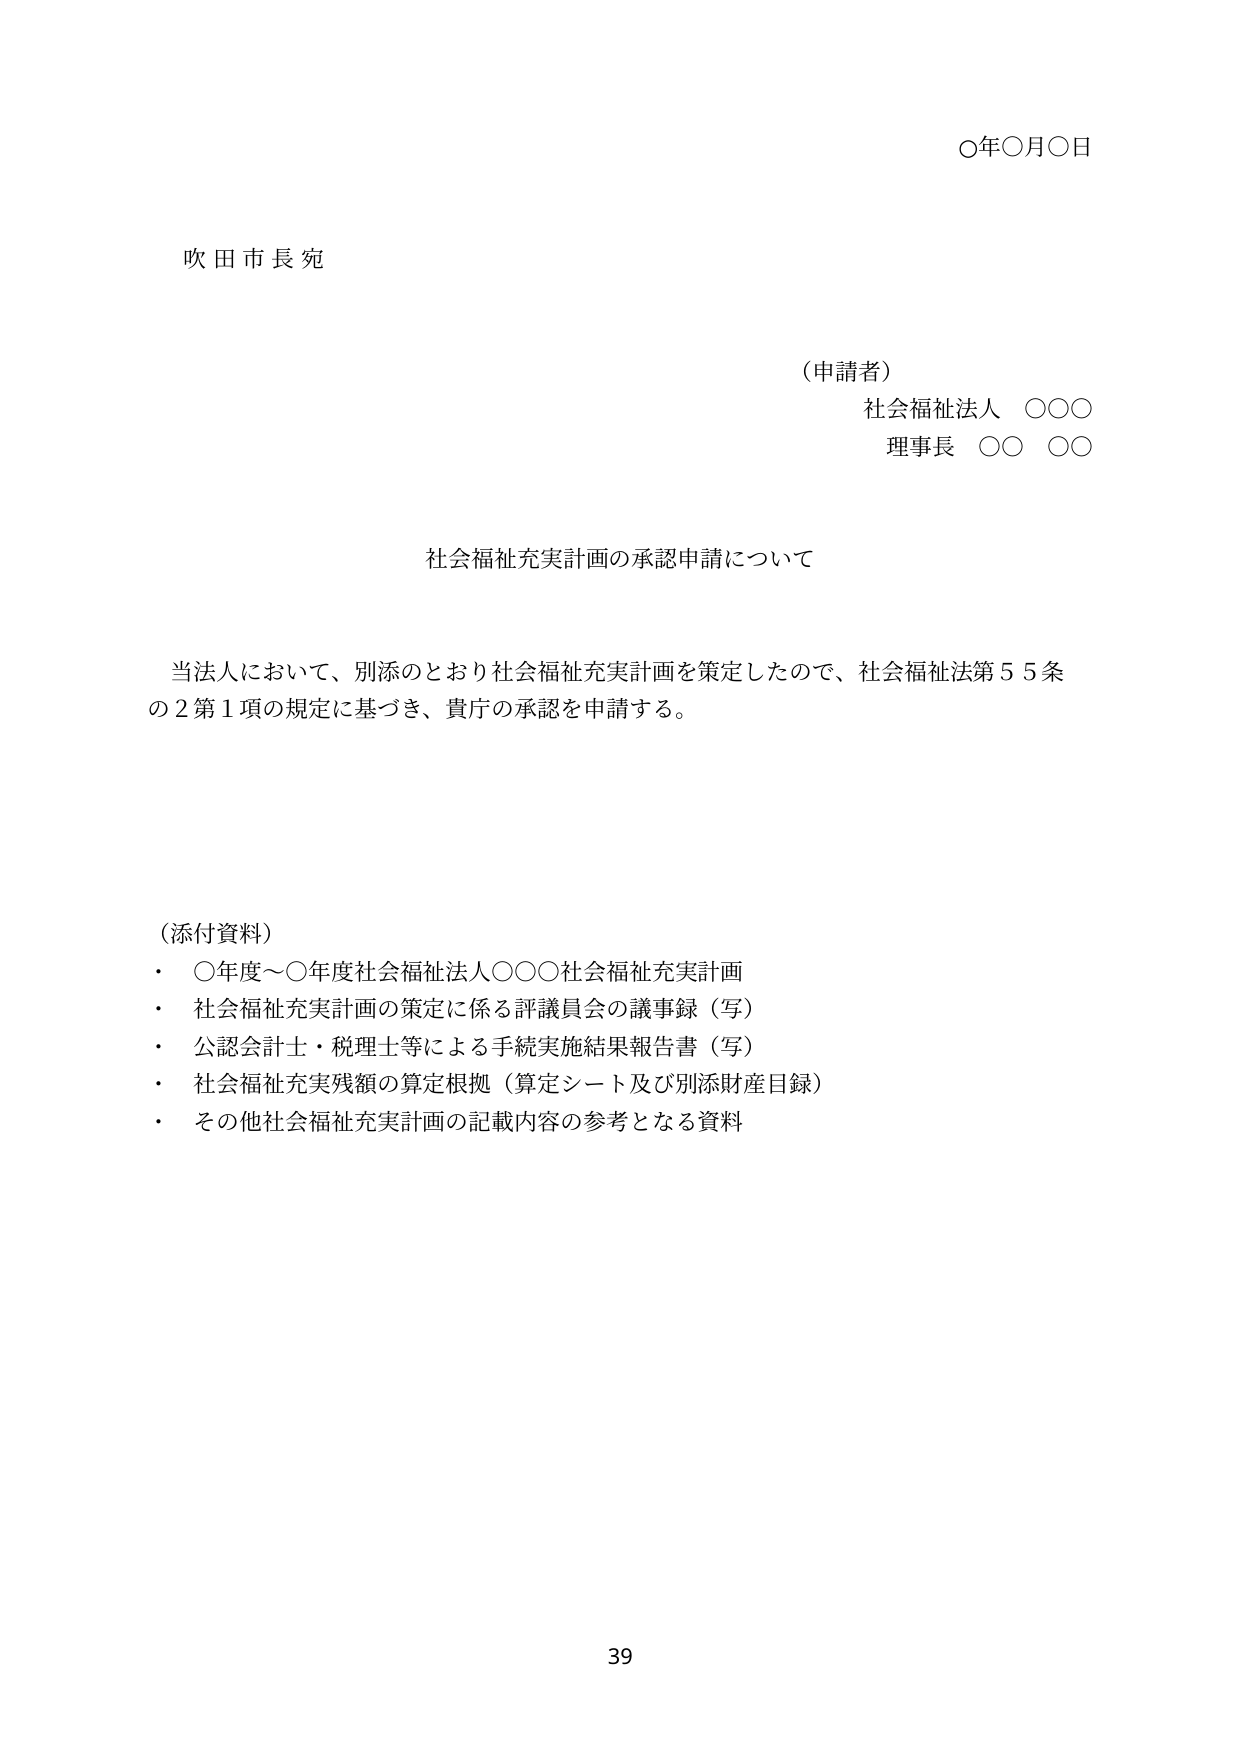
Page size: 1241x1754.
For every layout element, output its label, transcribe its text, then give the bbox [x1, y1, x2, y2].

text 社会福祉法人 ○○○ [148, 389, 1092, 427]
text 当法人において、別添のとおり社会福祉充実計画を策定したので、社会福祉法第５５条 [148, 652, 1092, 689]
text ・ 公認会計士・税理士等による手続実施結果報告書（写） [148, 1027, 1092, 1064]
text （申請者） [148, 352, 1092, 389]
text ・ ○年度～○年度社会福祉法人○○○社会福祉充実計画 [148, 952, 1092, 989]
text ・ その他社会福祉充実計画の記載内容の参考となる資料 [148, 1102, 1092, 1139]
text 理事長 ○○ ○○ [148, 427, 1092, 464]
text ・ 社会福祉充実計画の策定に係る評議員会の議事録（写） [148, 989, 1092, 1027]
text の２第１項の規定に基づき、貴庁の承認を申請する。 [148, 689, 1092, 727]
text 吹田市長宛 [148, 239, 1092, 277]
text （添付資料） [148, 914, 1092, 952]
text ・ 社会福祉充実残額の算定根拠（算定シート及び別添財産目録） [148, 1064, 1092, 1102]
text ○年○月○日 [148, 127, 1092, 164]
text 社会福祉充実計画の承認申請について [148, 539, 1092, 577]
